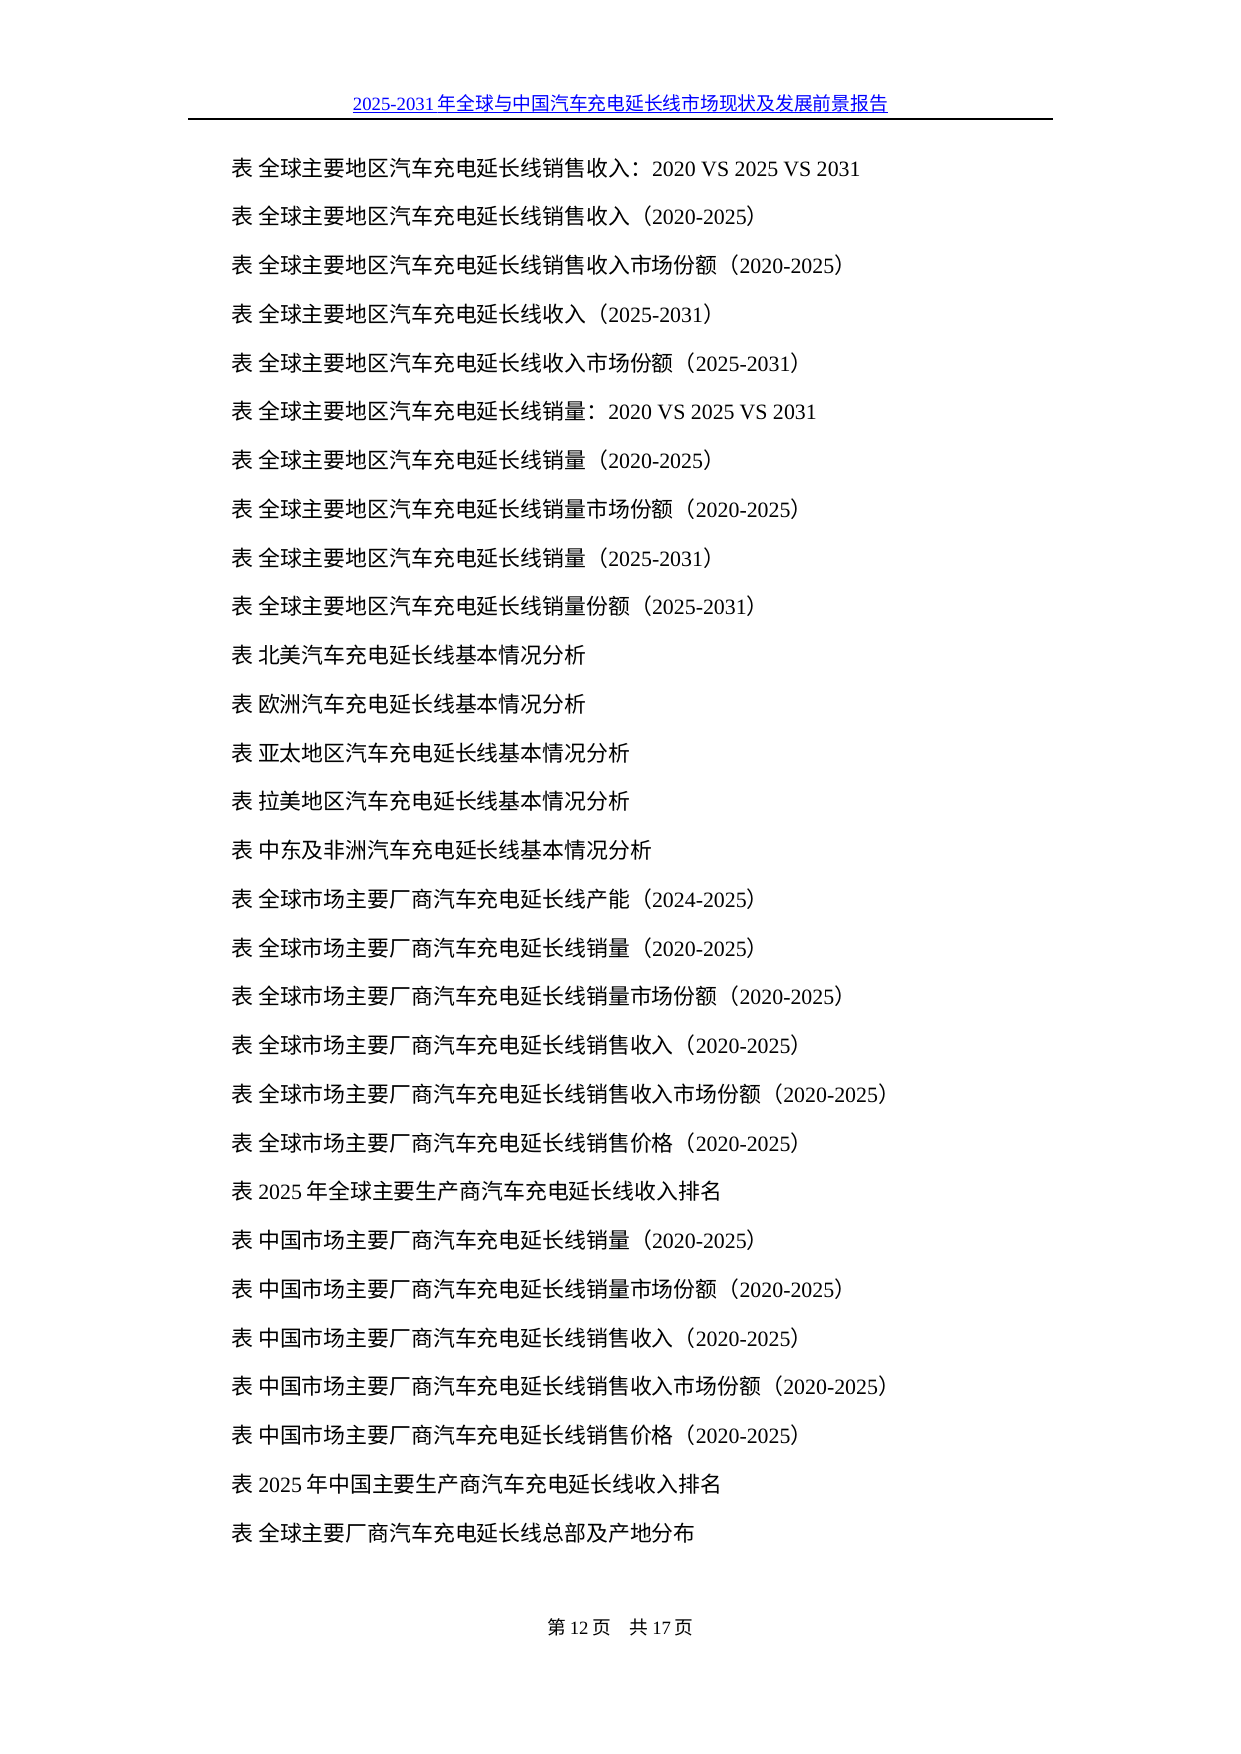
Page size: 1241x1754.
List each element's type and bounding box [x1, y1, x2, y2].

text [187, 150, 1053, 1548]
